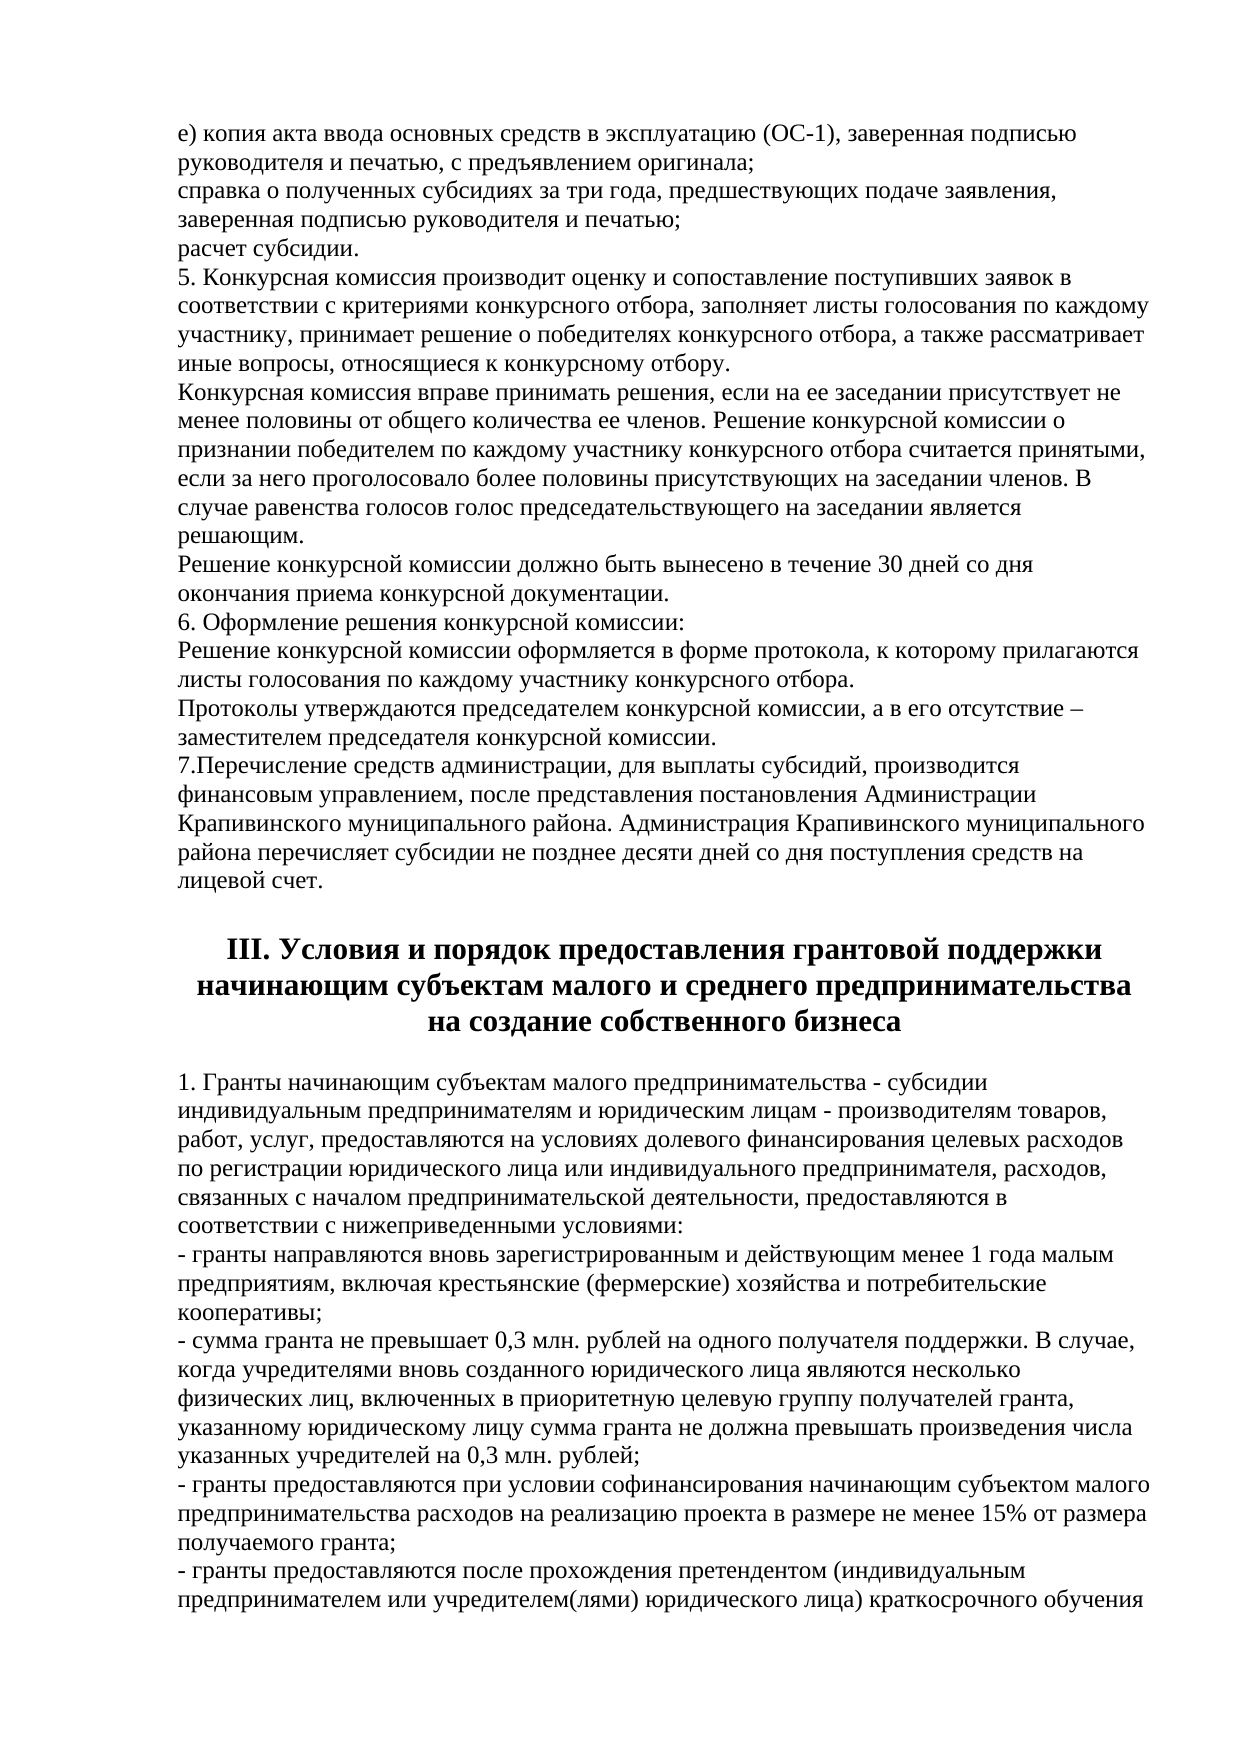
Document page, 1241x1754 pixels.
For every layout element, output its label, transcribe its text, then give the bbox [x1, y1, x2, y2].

text Конкурсная комиссия вправе принимать решения, если на ее заседании присутствует не менее половины от общего количества ее членов. Решение конкурсной комиссии о признании победителем по каждому участнику конкурсного отбора считается принятыми, если за него проголосовало более половины присутствующих на заседании членов. В случае равенства голосов голос председательствующего на заседании является решающим. [177, 377, 1152, 549]
text - сумма гранта не превышает 0,3 млн. рублей на одного получателя поддержки. В случае, когда учредителями вновь созданного юридического лица являются несколько физических лиц, включенных в приоритетную целевую группу получателей гранта, указанному юридическому лицу сумма гранта не должна превышать произведения числа указанных учредителей на 0,3 млн. рублей; [177, 1326, 1152, 1469]
text 5. Конкурсная комиссия производит оценку и сопоставление поступивших заявок в соответствии с критериями конкурсного отбора, заполняет листы голосования по каждому участнику, принимает решение о победителях конкурсного отбора, а также рассматривает иные вопросы, относящиеся к конкурсному отбору. [177, 262, 1152, 377]
text Решение конкурсной комиссии должно быть вынесено в течение 30 дней со дня окончания приема конкурсной документации. [177, 549, 1152, 607]
text 7.Перечисление средств администрации, для выплаты субсидий, производится финансовым управлением, после представления постановления Администрации Крапивинского муниципального района. Администрация Крапивинского муниципального района перечисляет субсидии не позднее десяти дней со дня поступления средств на лицевой счет. [177, 751, 1152, 894]
text справка о полученных субсидиях за три года, предшествующих подаче заявления, заверенная подписью руководителя и печатью; [177, 176, 1152, 233]
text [177, 1556, 1152, 1613]
text расчет субсидии. [177, 233, 1152, 262]
text 6. Оформление решения конкурсной комиссии: [177, 607, 1152, 636]
text 1. Гранты начинающим субъектам малого предпринимательства - субсидии индивидуальным предпринимателям и юридическим лицам - производителям товаров, работ, услуг, предоставляются на условиях долевого финансирования целевых расходов по регистрации юридического лица или индивидуального предпринимателя, расходов, связанных с началом предпринимательской деятельности, предоставляются в соответствии с нижеприведенными условиями: [177, 1067, 1152, 1239]
text - гранты предоставляются при условии софинансирования начинающим субъектом малого предпринимательства расходов на реализацию проекта в размере не менее 15% от размера получаемого гранта; [177, 1469, 1152, 1556]
text Решение конкурсной комиссии оформляется в форме протокола, к которому прилагаются листы голосования по каждому участнику конкурсного отбора. [177, 636, 1152, 693]
text - гранты направляются вновь зарегистрированным и действующим менее 1 года малым предприятиям, включая крестьянские (фермерские) хозяйства и потребительские кооперативы; [177, 1239, 1152, 1326]
text е) копия акта ввода основных средств в эксплуатацию (ОС-1), заверенная подписью руководителя и печатью, с предъявлением оригинала; [177, 118, 1152, 176]
text III. Условия и порядок предоставления грантовой поддержки начинающим субъектам малого и среднего предпринимательства на создание собственного бизнеса [177, 930, 1152, 1038]
text Протоколы утверждаются председателем конкурсной комиссии, а в его отсутствие – заместителем председателя конкурсной комиссии. [177, 693, 1152, 751]
